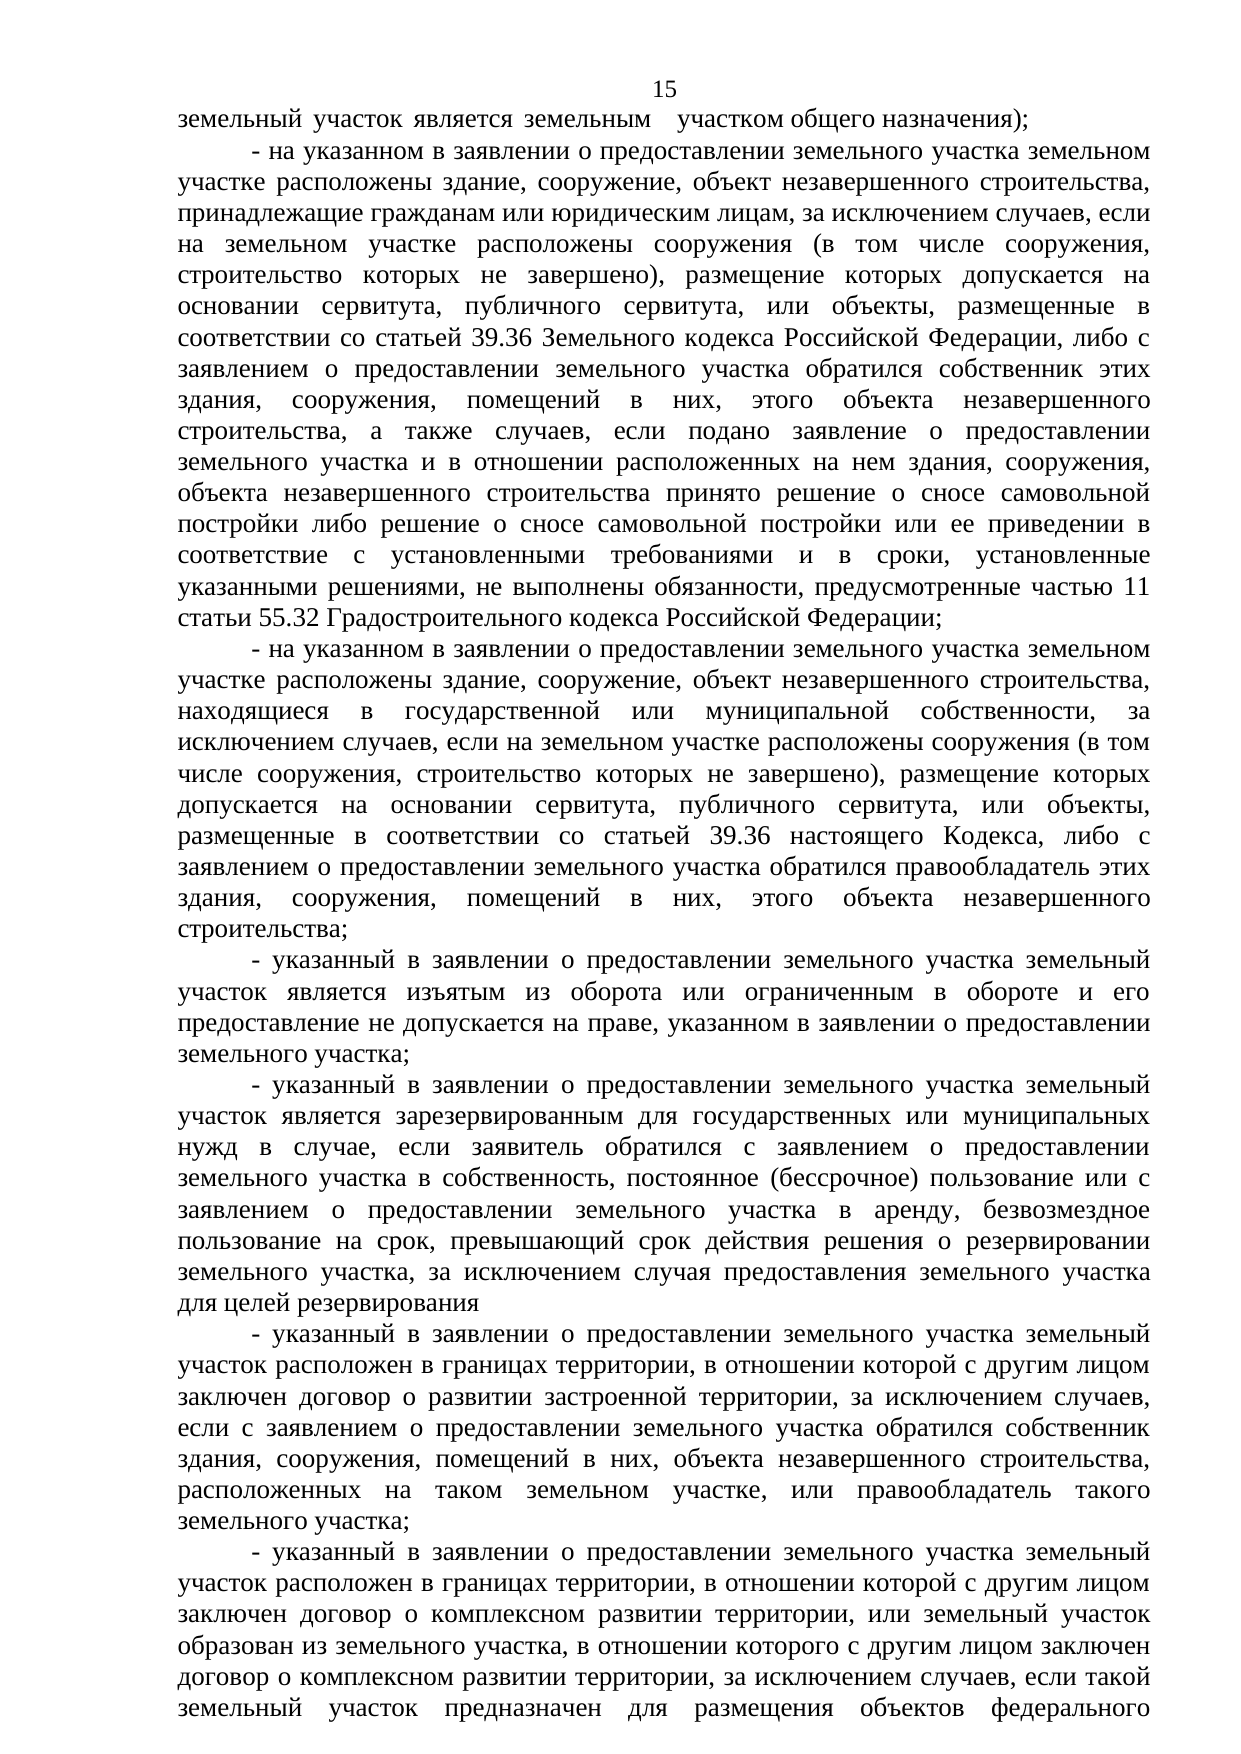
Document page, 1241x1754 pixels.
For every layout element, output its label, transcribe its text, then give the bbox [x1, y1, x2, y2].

text - указанный в заявлении о предоставлении земельного участка земельный участок является изъятым из оборота или ограниченным в обороте и его предоставление не допускается на праве, указанном в заявлении о предоставлении земельного участка; [177, 943, 1152, 1068]
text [177, 1535, 1152, 1722]
text - указанный в заявлении о предоставлении земельного участка земельный участок является зарезервированным для государственных или муниципальных нужд в случае, если заявитель обратился с заявлением о предоставлении земельного участка в собственность, постоянное (бессрочное) пользование или с заявлением о предоставлении земельного участка в аренду, безвозмездное пользование на срок, превышающий срок действия решения о резервировании земельного участка, за исключением случая предоставления земельного участка для целей резервирования [177, 1068, 1152, 1317]
text - указанный в заявлении о предоставлении земельного участка земельный участок расположен в границах территории, в отношении которой с другим лицом заключен договор о развитии застроенной территории, за исключением случаев, если с заявлением о предоставлении земельного участка обратился собственник здания, сооружения, помещений в них, объекта незавершенного строительства, расположенных на таком земельном участке, или правообладатель такого земельного участка; [177, 1317, 1152, 1535]
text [177, 103, 1152, 134]
text - на указанном в заявлении о предоставлении земельного участка земельном участке расположены здание, сооружение, объект незавершенного строительства, находящиеся в государственной или муниципальной собственности, за исключением случаев, если на земельном участке расположены сооружения (в том числе сооружения, строительство которых не завершено), размещение которых допускается на основании сервитута, публичного сервитута, или объекты, размещенные в соответствии со статьей 39.36 настоящего Кодекса, либо с заявлением о предоставлении земельного участка обратился правообладатель этих здания, сооружения, помещений в них, этого объекта незавершенного строительства; [177, 632, 1152, 943]
text - на указанном в заявлении о предоставлении земельного участка земельном участке расположены здание, сооружение, объект незавершенного строительства, принадлежащие гражданам или юридическим лицам, за исключением случаев, если на земельном участке расположены сооружения (в том числе сооружения, строительство которых не завершено), размещение которых допускается на основании сервитута, публичного сервитута, или объекты, размещенные в соответствии со статьей 39.36 Земельного кодекса Российской Федерации, либо с заявлением о предоставлении земельного участка обратился собственник этих здания, сооружения, помещений в них, этого объекта незавершенного строительства, а также случаев, если подано заявление о предоставлении земельного участка и в отношении расположенных на нем здания, сооружения, объекта незавершенного строительства принято решение о сносе самовольной постройки либо решение о сносе самовольной постройки или ее приведении в соответствие с установленными требованиями и в сроки, установленные указанными решениями, не выполнены обязанности, предусмотренные частью 11 статьи 55.32 Градостроительного кодекса Российской Федерации; [177, 134, 1152, 632]
